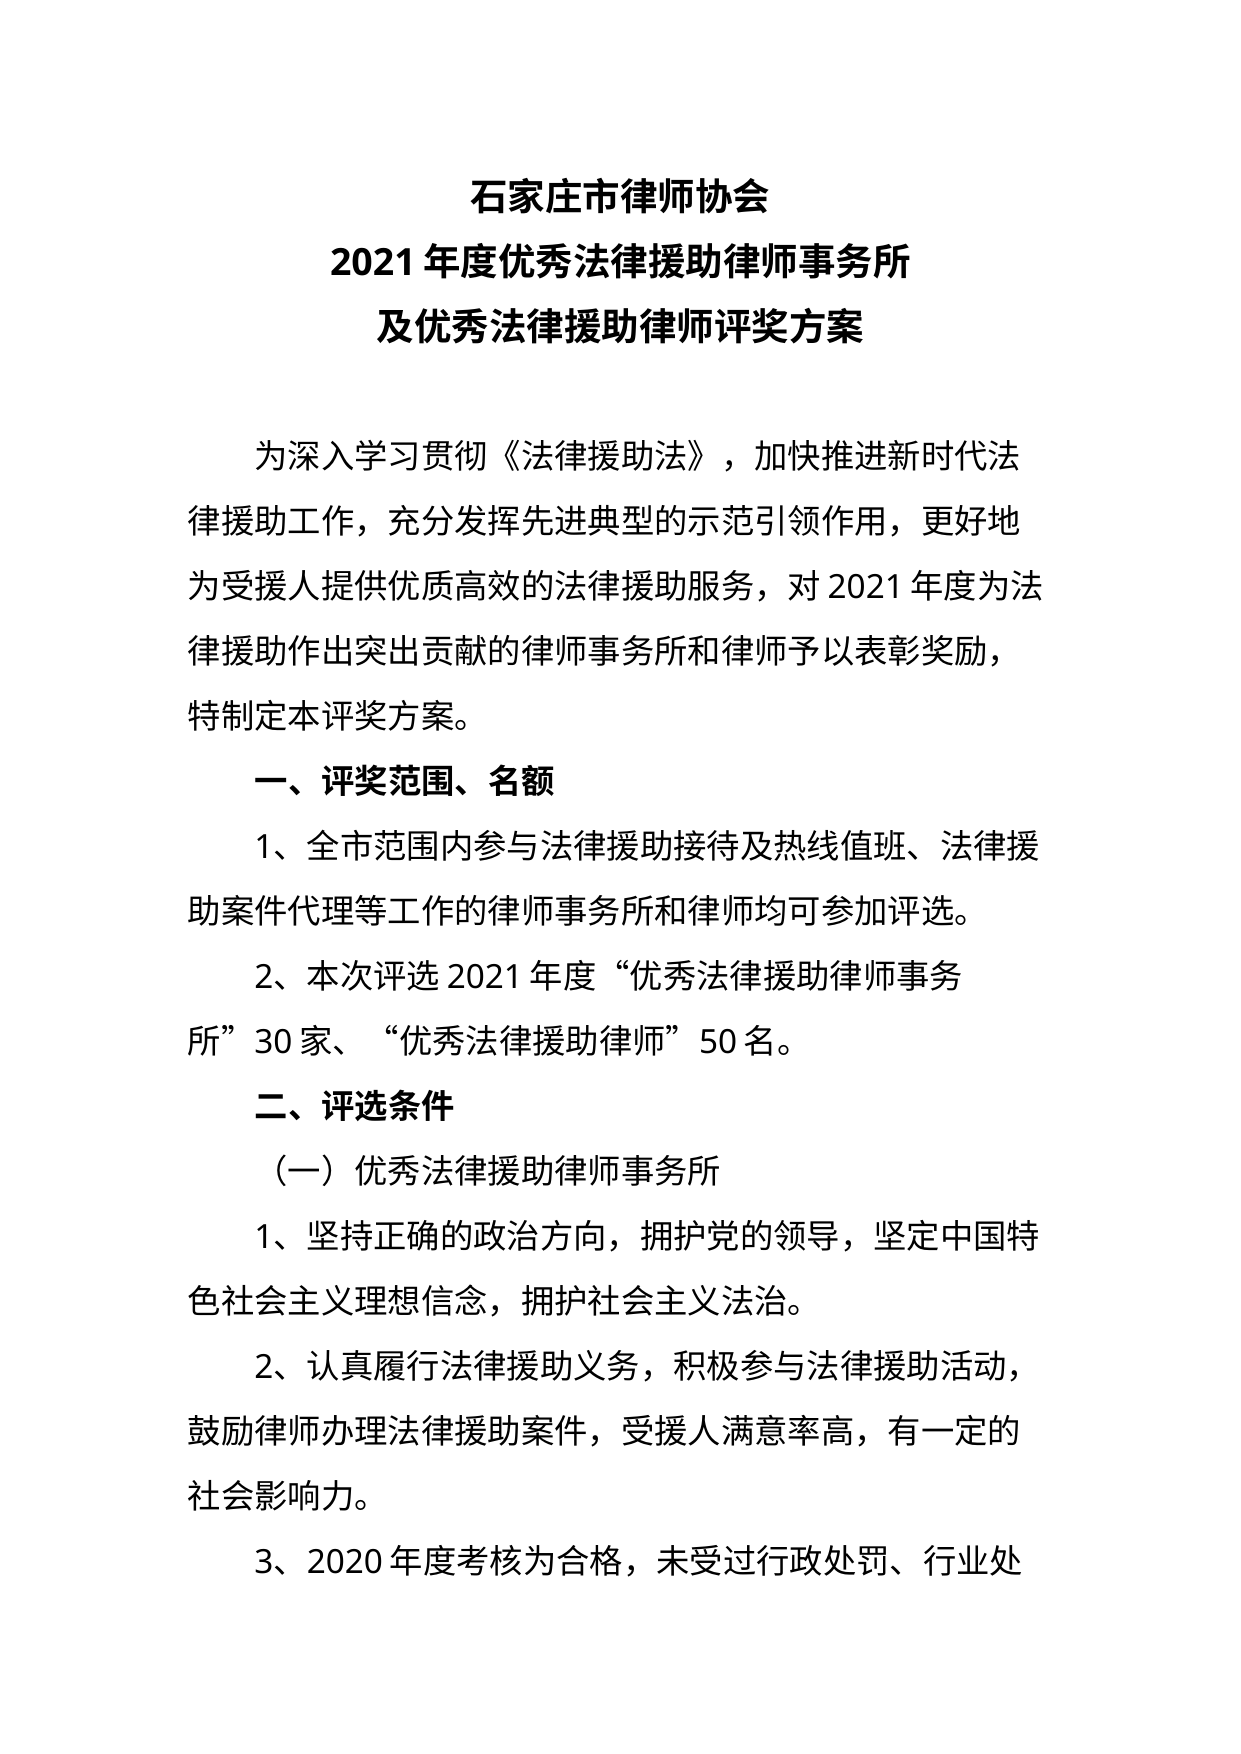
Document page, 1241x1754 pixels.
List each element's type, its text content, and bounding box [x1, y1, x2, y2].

text 1、坚持正确的政治方向，拥护党的领导，坚定中国特色社会主义理想信念，拥护社会主义法治。 [187, 1202, 1053, 1332]
text 2021年度优秀法律援助律师事务所 [187, 227, 1053, 292]
text 2、认真履行法律援助义务，积极参与法律援助活动，鼓励律师办理法律援助案件，受援人满意率高，有一定的社会影响力。 [187, 1332, 1053, 1527]
text 2、本次评选2021年度“优秀法律援助律师事务所”30家、“优秀法律援助律师”50名。 [187, 942, 1053, 1072]
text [187, 1527, 1053, 1592]
text 为深入学习贯彻《法律援助法》，加快推进新时代法律援助工作，充分发挥先进典型的示范引领作用，更好地为受援人提供优质高效的法律援助服务，对2021年度为法律援助作出突出贡献的律师事务所和律师予以表彰奖励，特制定本评奖方案。 [187, 422, 1053, 747]
text （一）优秀法律援助律师事务所 [187, 1137, 1053, 1202]
text 1、全市范围内参与法律援助接待及热线值班、法律援助案件代理等工作的律师事务所和律师均可参加评选。 [187, 812, 1053, 942]
text 石家庄市律师协会 [187, 162, 1053, 227]
text 一、评奖范围、名额 [187, 747, 1053, 812]
text 及优秀法律援助律师评奖方案 [187, 292, 1053, 357]
text 二、评选条件 [187, 1072, 1053, 1137]
